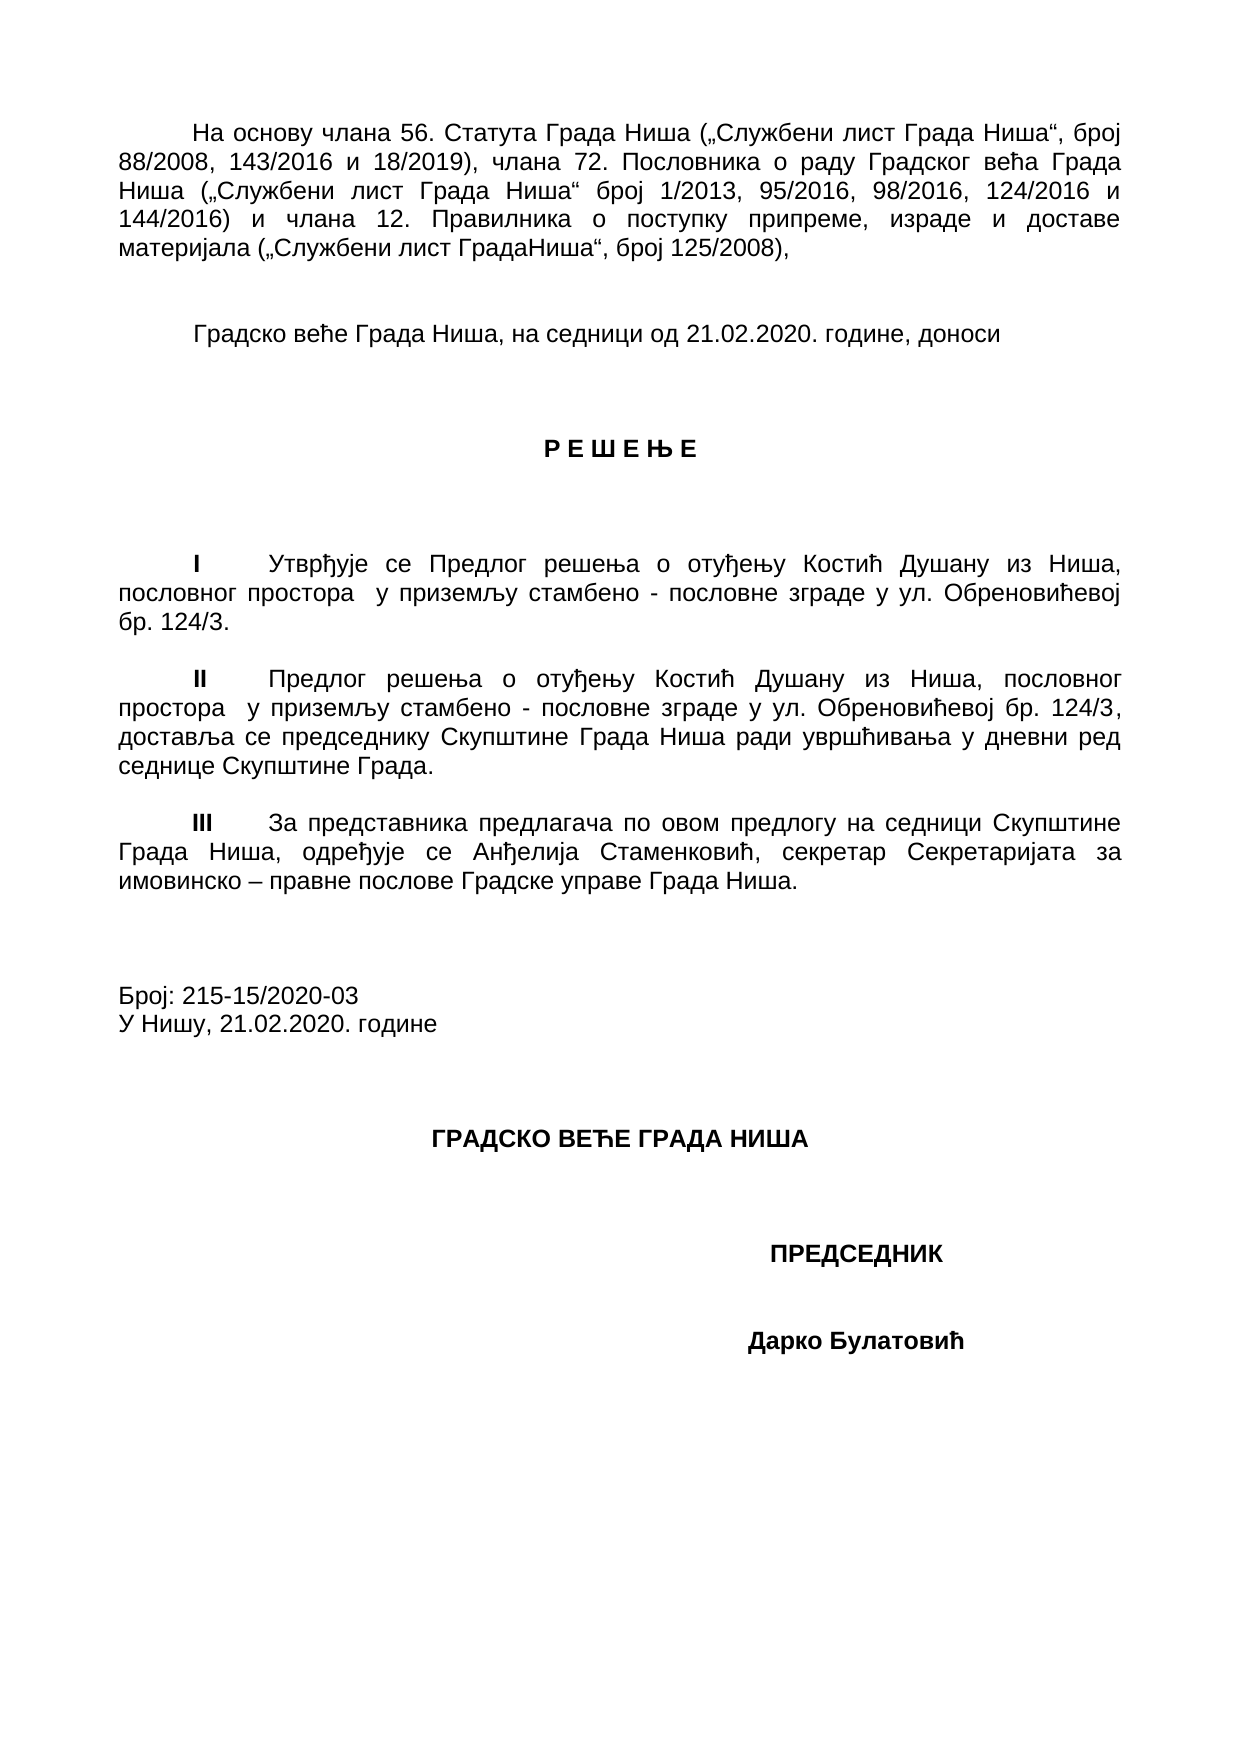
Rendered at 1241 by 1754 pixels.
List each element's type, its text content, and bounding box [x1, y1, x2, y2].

text На основу члана 56. Статута Града Ниша („Службени лист Града Ниша“, број 88/2008, 143/2016 и 18/2019), члана 72. Пословника о раду Градског већа Града Ниша („Службени лист Града Ниша“ број 1/2013, 95/2016, 98/2016, 124/2016 и 144/2016) и члана 12. Правилника о поступку припреме, израде и доставе материјала („Службени лист ГрадаНиша“, број 125/2008), [118, 118, 1122, 262]
text Број: 215-15/2020-03 [118, 981, 1122, 1009]
text ГРАДСКО ВЕЋЕ ГРАДА НИША [118, 1124, 1122, 1153]
text III За представникa предлагача по овом предлогу на седници Скупштине Града Ниша, одређује се Анђелија Стаменковић, секретар Секретаријата за имовинско – правне послове Градске управе Града Ниша. [118, 808, 1122, 894]
text ПРЕДСЕДНИК [591, 1239, 1122, 1268]
text II Предлог решења о отуђењу Костић Душану из Ниша, пословнoг простора у приземљу стамбено - пословне зграде у ул. Обреновићевој бр. 124/3, доставља се председнику Скупштине Града Ниша ради увршћивања у дневни ред седнице Скупштине Града. [118, 664, 1122, 779]
text Градско веће Града Ниша, на седници од 21.02.2020. године, доноси [118, 319, 1122, 348]
text Р Е Ш Е Њ Е [118, 434, 1122, 463]
text I Утврђује се Предлог решења о отуђењу Костић Душану из Ниша, пословнoг простора у приземљу стамбено - пословне зграде у ул. Обреновићевој бр. 124/3. [118, 549, 1122, 636]
text Дарко Булатовић [591, 1326, 1122, 1354]
text У Нишу, 21.02.2020. године [118, 1009, 1122, 1038]
